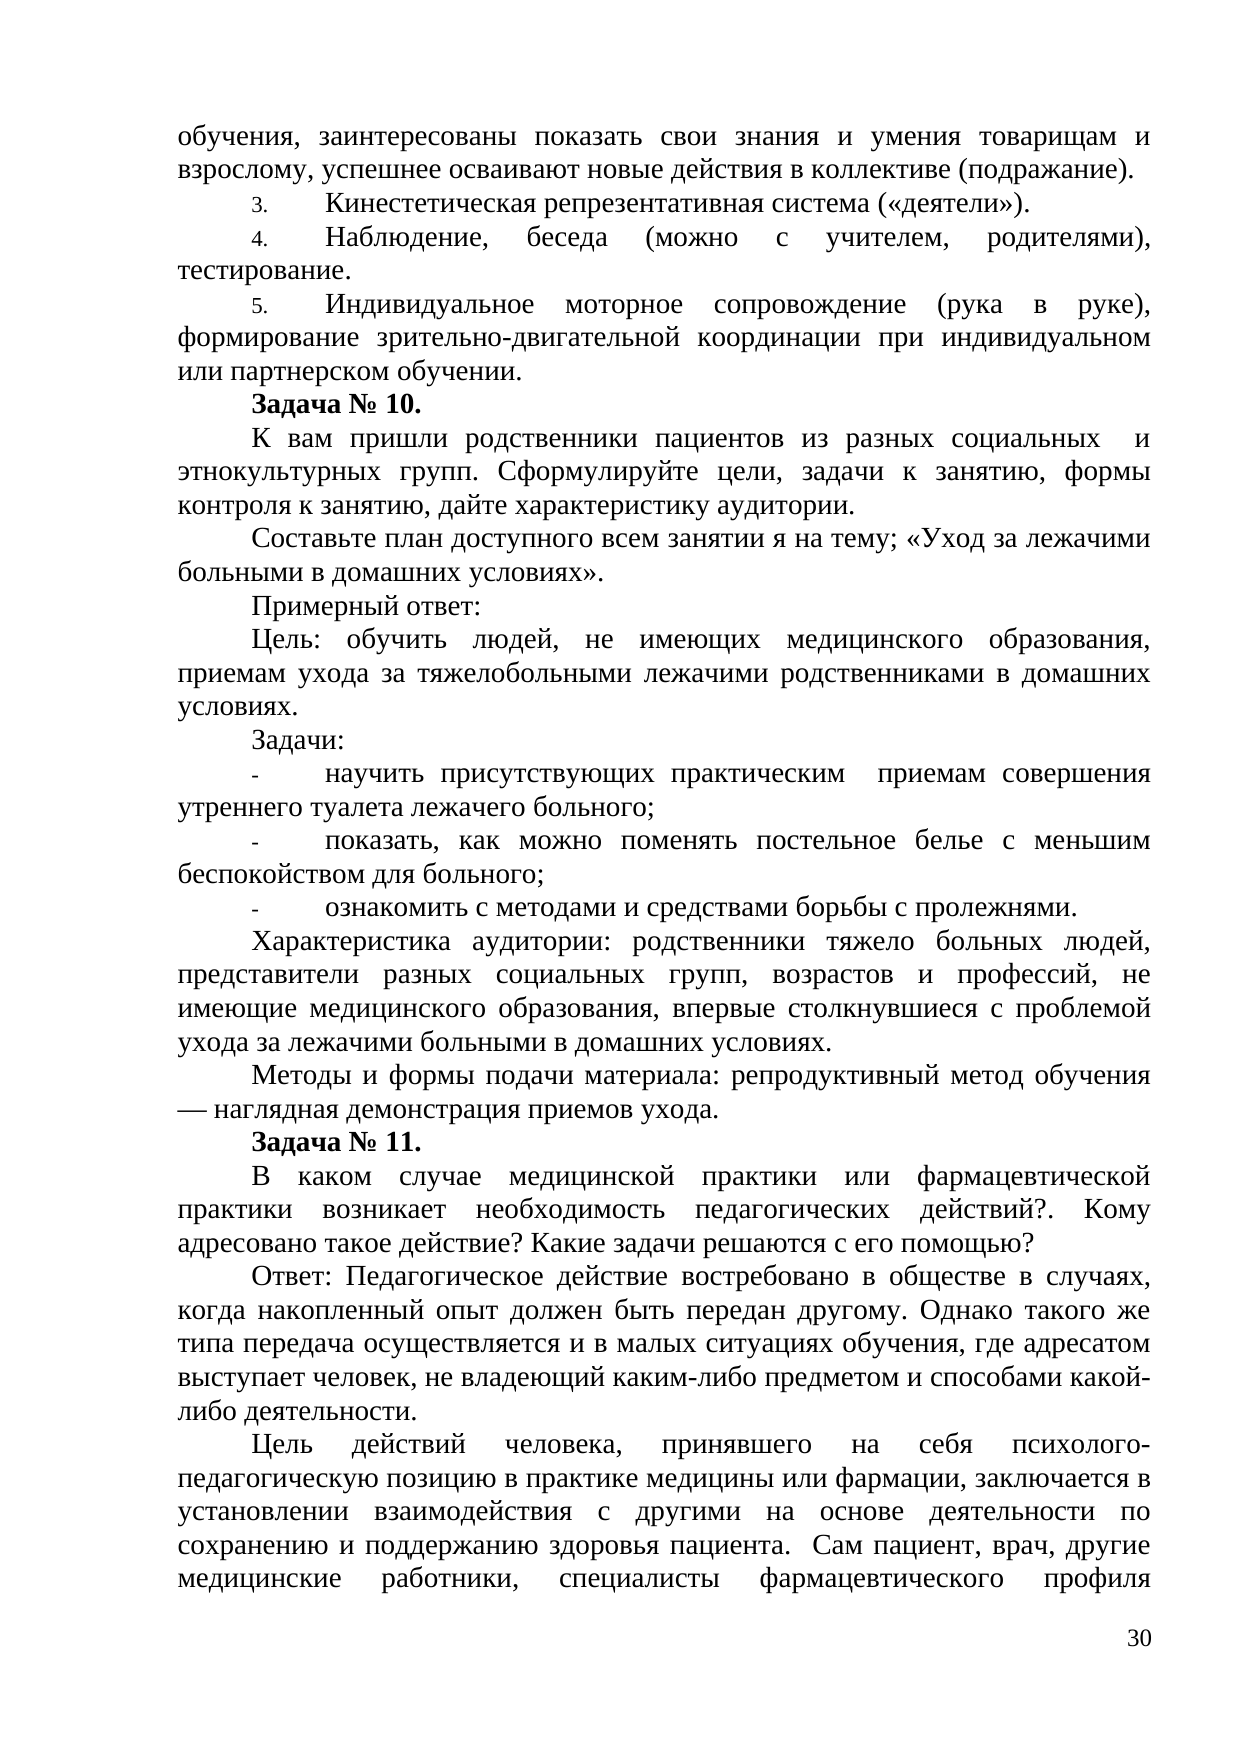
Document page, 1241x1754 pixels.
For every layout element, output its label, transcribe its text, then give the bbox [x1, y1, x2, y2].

text Ответ: Педагогическое действие востребовано в обществе в случаях, когда накопленный опыт должен быть передан другому. Однако такого же типа передача осуществляется и в малых ситуациях обучения, где адресатом выступает человек, не владеющий каким-либо предметом и способами какой-либо деятельности. [177, 1258, 1152, 1426]
list показать, как можно поменять постельное белье с меньшим беспокойством для больного; [177, 822, 1152, 889]
list научить присутствующих практическим приемам совершения утреннего туалета лежачего больного; [177, 755, 1152, 822]
text Задачи: [177, 722, 1152, 755]
list Кинестетическая репрезентативная система («деятели»). [177, 185, 1152, 219]
text Задача № 11. [177, 1124, 1152, 1158]
text Цель: обучить людей, не имеющих медицинского образования, приемам ухода за тяжелобольными лежачими родственниками в домашних условиях. [177, 621, 1152, 722]
text Задача № 10. [177, 386, 1152, 420]
text Методы и формы подачи материала: репродуктивный метод обучения — наглядная демонстрация приемов ухода. [177, 1057, 1152, 1124]
list Наблюдение, беседа (можно с учителем, родителями), тестирование. [177, 219, 1152, 286]
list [177, 118, 1152, 185]
list ознакомить с методами и средствами борьбы с пролежнями. [177, 889, 1152, 923]
text Составьте план доступного всем занятии я на тему; «Уход за лежачими больными в домашних условиях». [177, 521, 1152, 588]
text Характеристика аудитории: родственники тяжело больных людей, представители разных социальных групп, возрастов и профессий, не имеющие медицинского образования, впервые столкнувшиеся с проблемой ухода за лежачими больными в домашних условиях. [177, 923, 1152, 1057]
text К вам пришли родственники пациентов из разных социальных и этнокультурных групп. Сформулируйте цели, задачи к занятию, формы контроля к занятию, дайте характеристику аудитории. [177, 420, 1152, 521]
text В каком случае медицинской практики или фармацевтической практики возникает необходимость педагогических действий?. Кому адресовано такое действие? Какие задачи решаются с его помощью? [177, 1158, 1152, 1258]
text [177, 1426, 1152, 1594]
list Примерный ответ: [177, 588, 1152, 621]
list Индивидуальное моторное сопровождение (рука в руке), формирование зрительно-двигательной координации при индивидуальном или партнерском обучении. [177, 286, 1152, 386]
